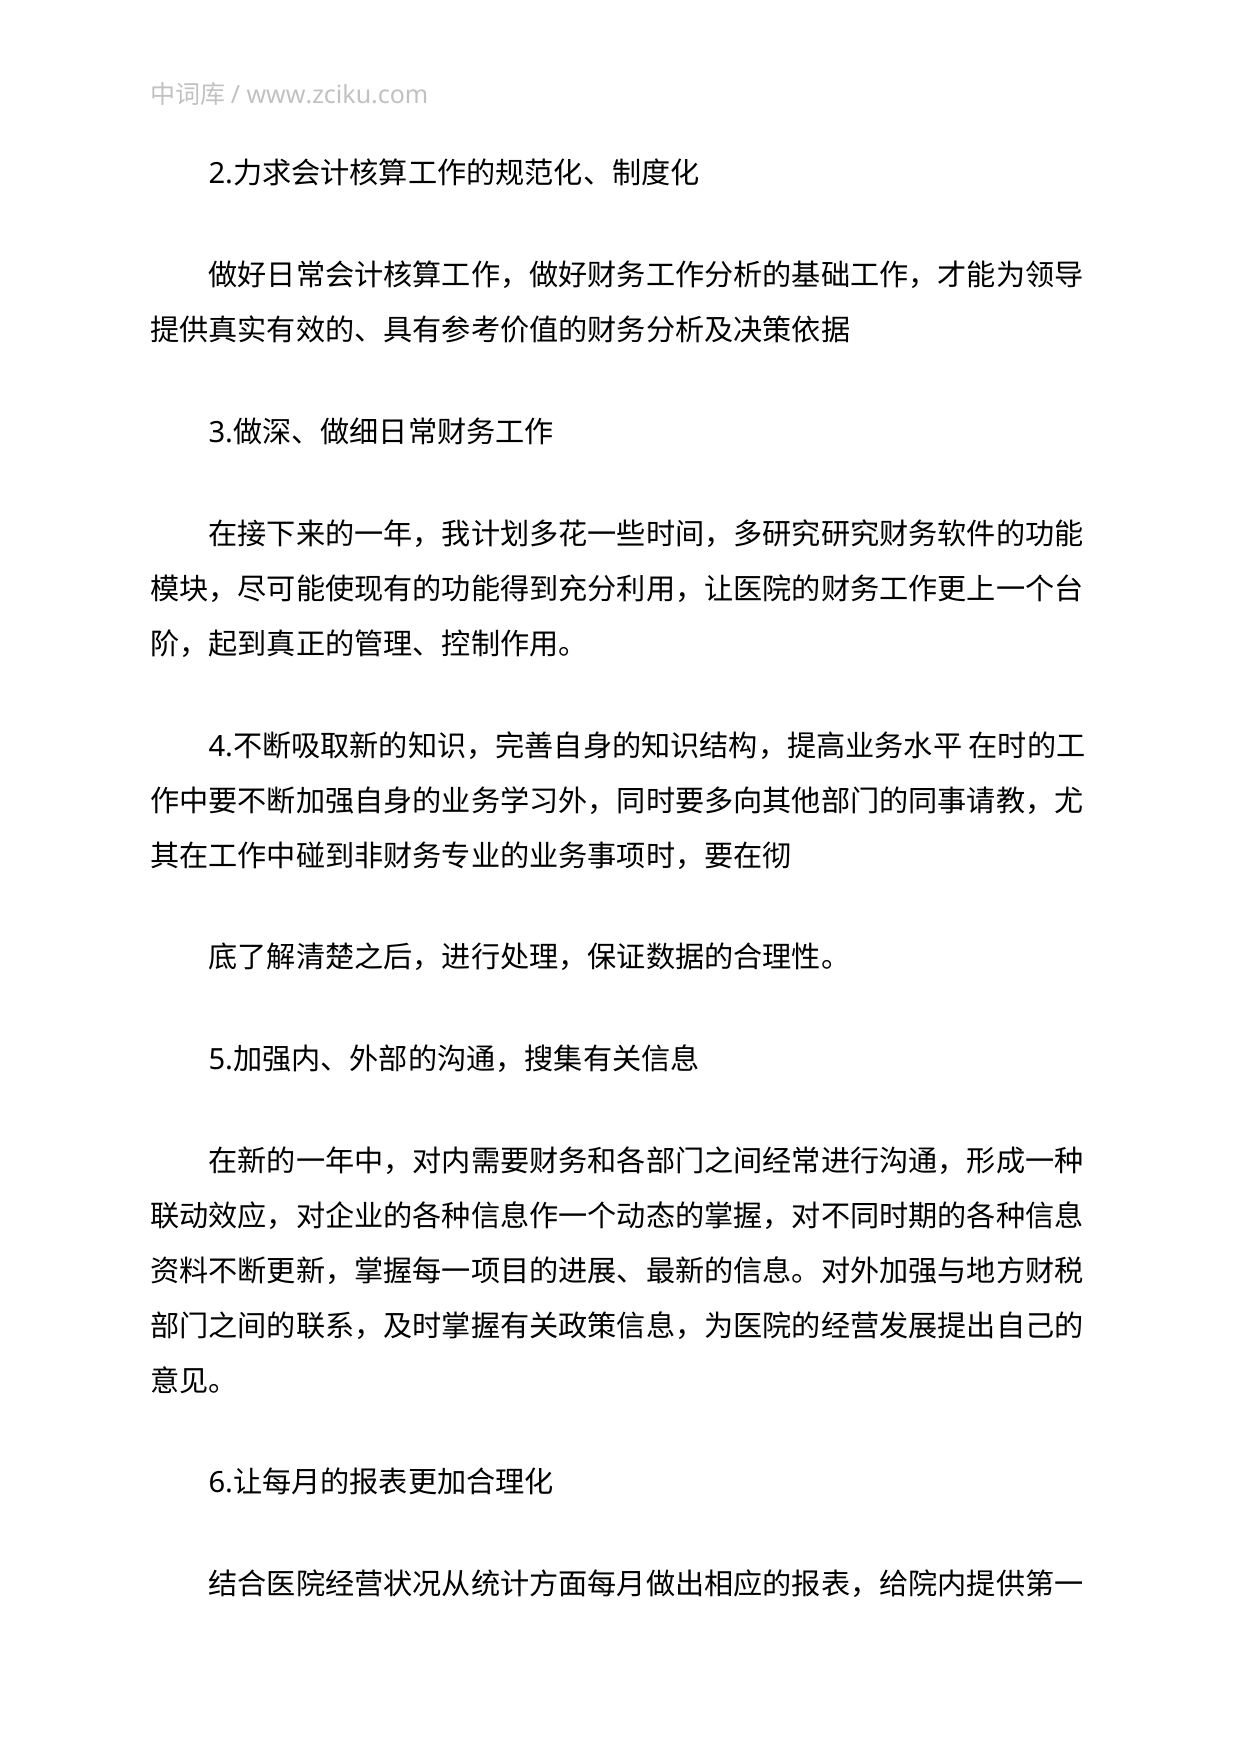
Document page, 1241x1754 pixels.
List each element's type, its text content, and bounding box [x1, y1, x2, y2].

text 5.加强内、外部的沟通，搜集有关信息 [150, 1036, 1090, 1078]
text 4.不断吸取新的知识，完善自身的知识结构，提高业务水平 在时的工作中要不断加强自身的业务学习外，同时要多向其他部门的同事请教，尤其在工作中碰到非财务专业的业务事项时，要在彻 [150, 722, 1090, 874]
text 做好日常会计核算工作，做好财务工作分析的基础工作，才能为领导提供真实有效的、具有参考价值的财务分析及决策依据 [150, 252, 1090, 349]
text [150, 1561, 1090, 1603]
text 2.力求会计核算工作的规范化、制度化 [150, 150, 1090, 192]
text 在新的一年中，对内需要财务和各部门之间经常进行沟通，形成一种联动效应，对企业的各种信息作一个动态的掌握，对不同时期的各种信息资料不断更新，掌握每一项目的进展、最新的信息。对外加强与地方财税部门之间的联系，及时掌握有关政策信息，为医院的经营发展提出自己的意见。 [150, 1138, 1090, 1399]
text 3.做深、做细日常财务工作 [150, 409, 1090, 451]
text 6.让每月的报表更加合理化 [150, 1459, 1090, 1501]
text 在接下来的一年，我计划多花一些时间，多研究研究财务软件的功能模块，尽可能使现有的功能得到充分利用，让医院的财务工作更上一个台阶，起到真正的管理、控制作用。 [150, 511, 1090, 663]
text 底了解清楚之后，进行处理，保证数据的合理性。 [150, 934, 1090, 976]
